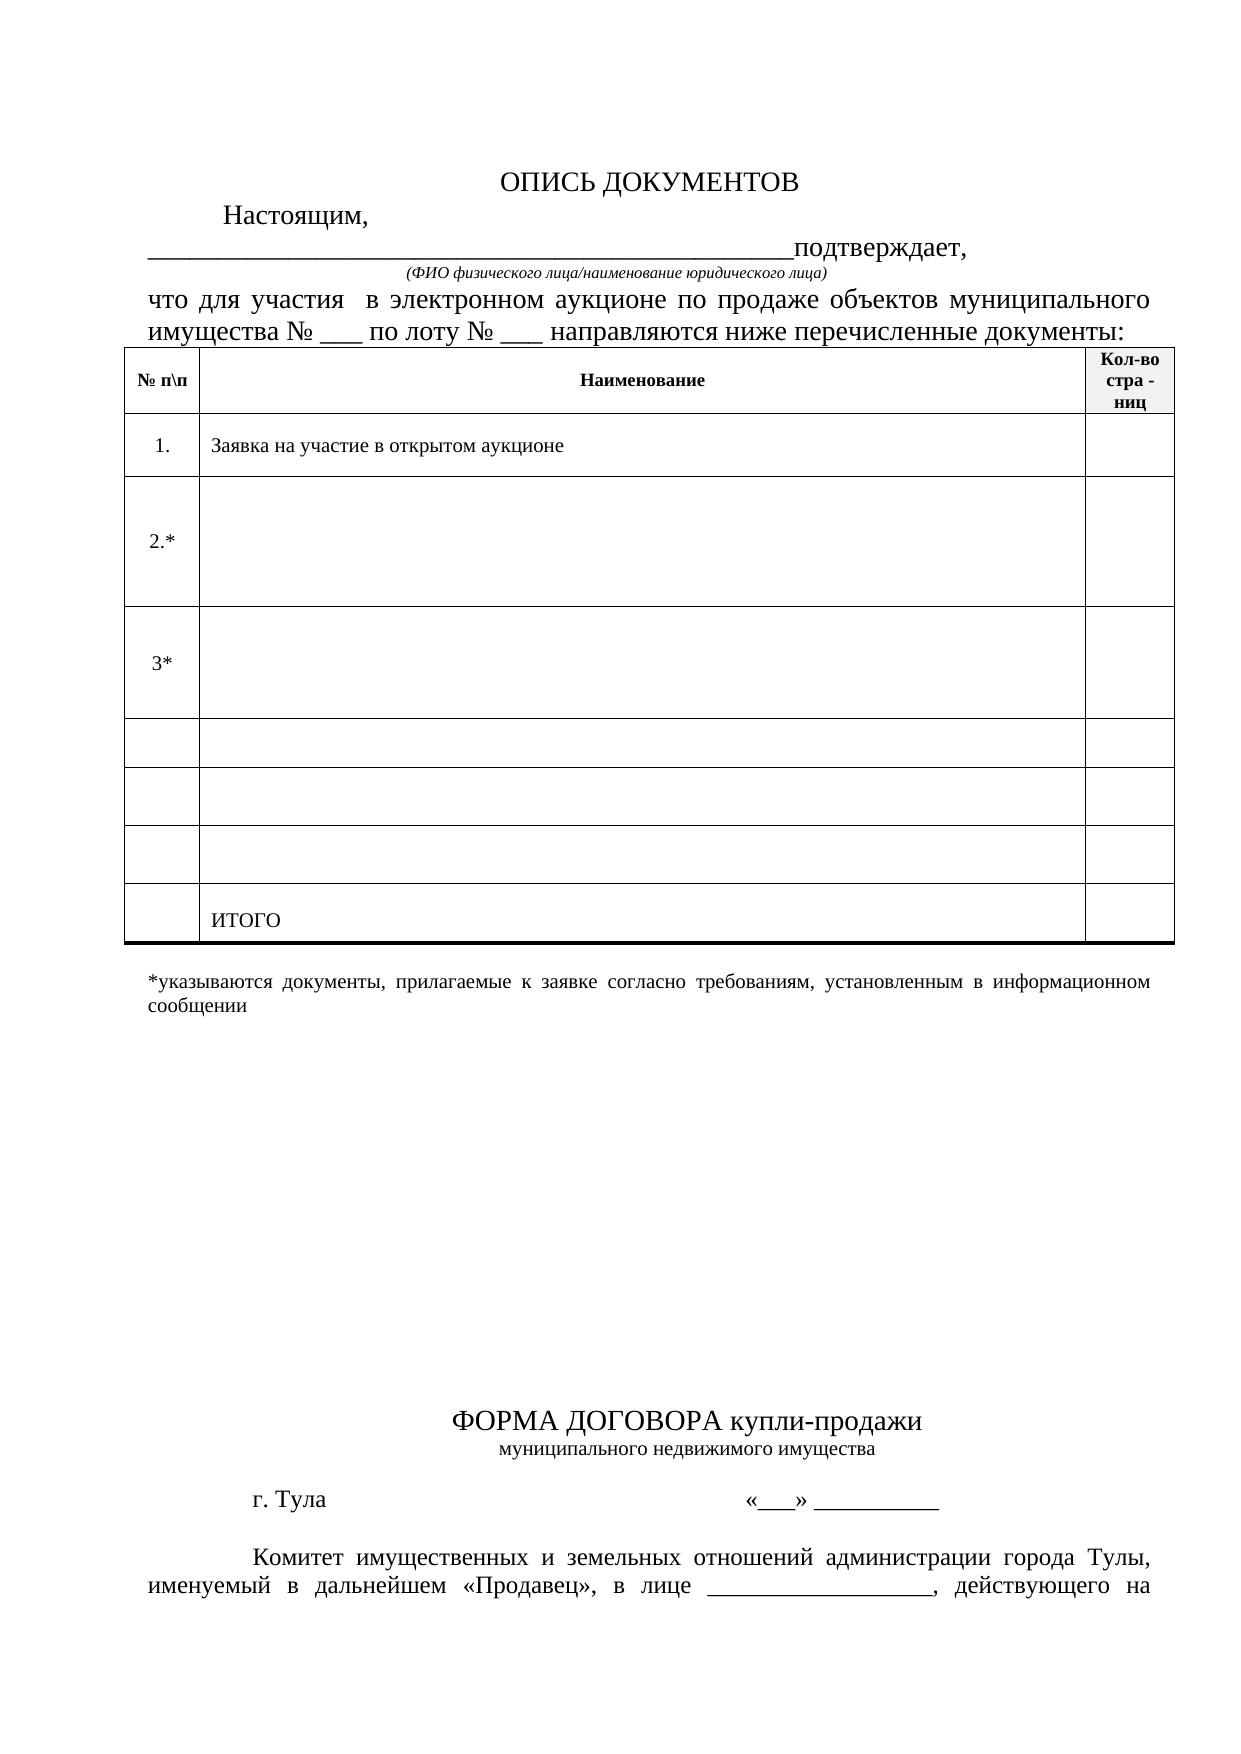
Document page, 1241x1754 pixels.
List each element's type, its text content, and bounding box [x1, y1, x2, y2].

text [148, 1542, 1152, 1599]
table_cell [1086, 826, 1174, 883]
table_cell [200, 719, 1085, 767]
text г. Тула «___» __________ [177, 1484, 1152, 1513]
table_cell 3* [125, 607, 199, 718]
table_cell ИТОГО [200, 884, 1085, 941]
table_cell [1086, 477, 1174, 606]
text ОПИСЬ ДОКУМЕНТОВ [148, 166, 1152, 198]
subtitle Настоящим, ______________________________________________подтверждает, [148, 198, 1157, 263]
text *указываются документы, прилагаемые к заявке согласно требованиям, установленным в информационном сообщении [148, 968, 1152, 1017]
table_cell [1086, 607, 1174, 718]
table_cell [200, 607, 1085, 718]
table_cell Заявка на участие в открытом аукционе [200, 414, 1085, 476]
table_cell [1086, 414, 1174, 476]
table_header Кол-во стра - ниц [1086, 348, 1174, 412]
table_cell 1. [125, 414, 199, 476]
table_header № п\п [125, 348, 199, 412]
table_cell [125, 719, 199, 767]
table_cell [200, 768, 1085, 825]
table_cell 2.* [125, 477, 199, 606]
title ФОРМА ДОГОВОРА купли-продажи [148, 1403, 1152, 1436]
table_cell [1086, 884, 1174, 941]
table_cell [1086, 719, 1174, 767]
table_cell [125, 884, 199, 941]
table_cell [200, 826, 1085, 883]
table_cell [1086, 768, 1174, 825]
text (ФИО физического лица/наименование юридического лица) [148, 263, 1152, 282]
text что для участия в электронном аукционе по продаже объектов муниципального имущества № ___ по лоту № ___ направляются ниже перечисленные документы: [148, 282, 1152, 347]
table_cell [125, 826, 199, 883]
table_cell [200, 477, 1085, 606]
table_cell [125, 768, 199, 825]
text муниципального недвижимого имущества [148, 1436, 1152, 1460]
table_header Наименование [200, 348, 1085, 412]
